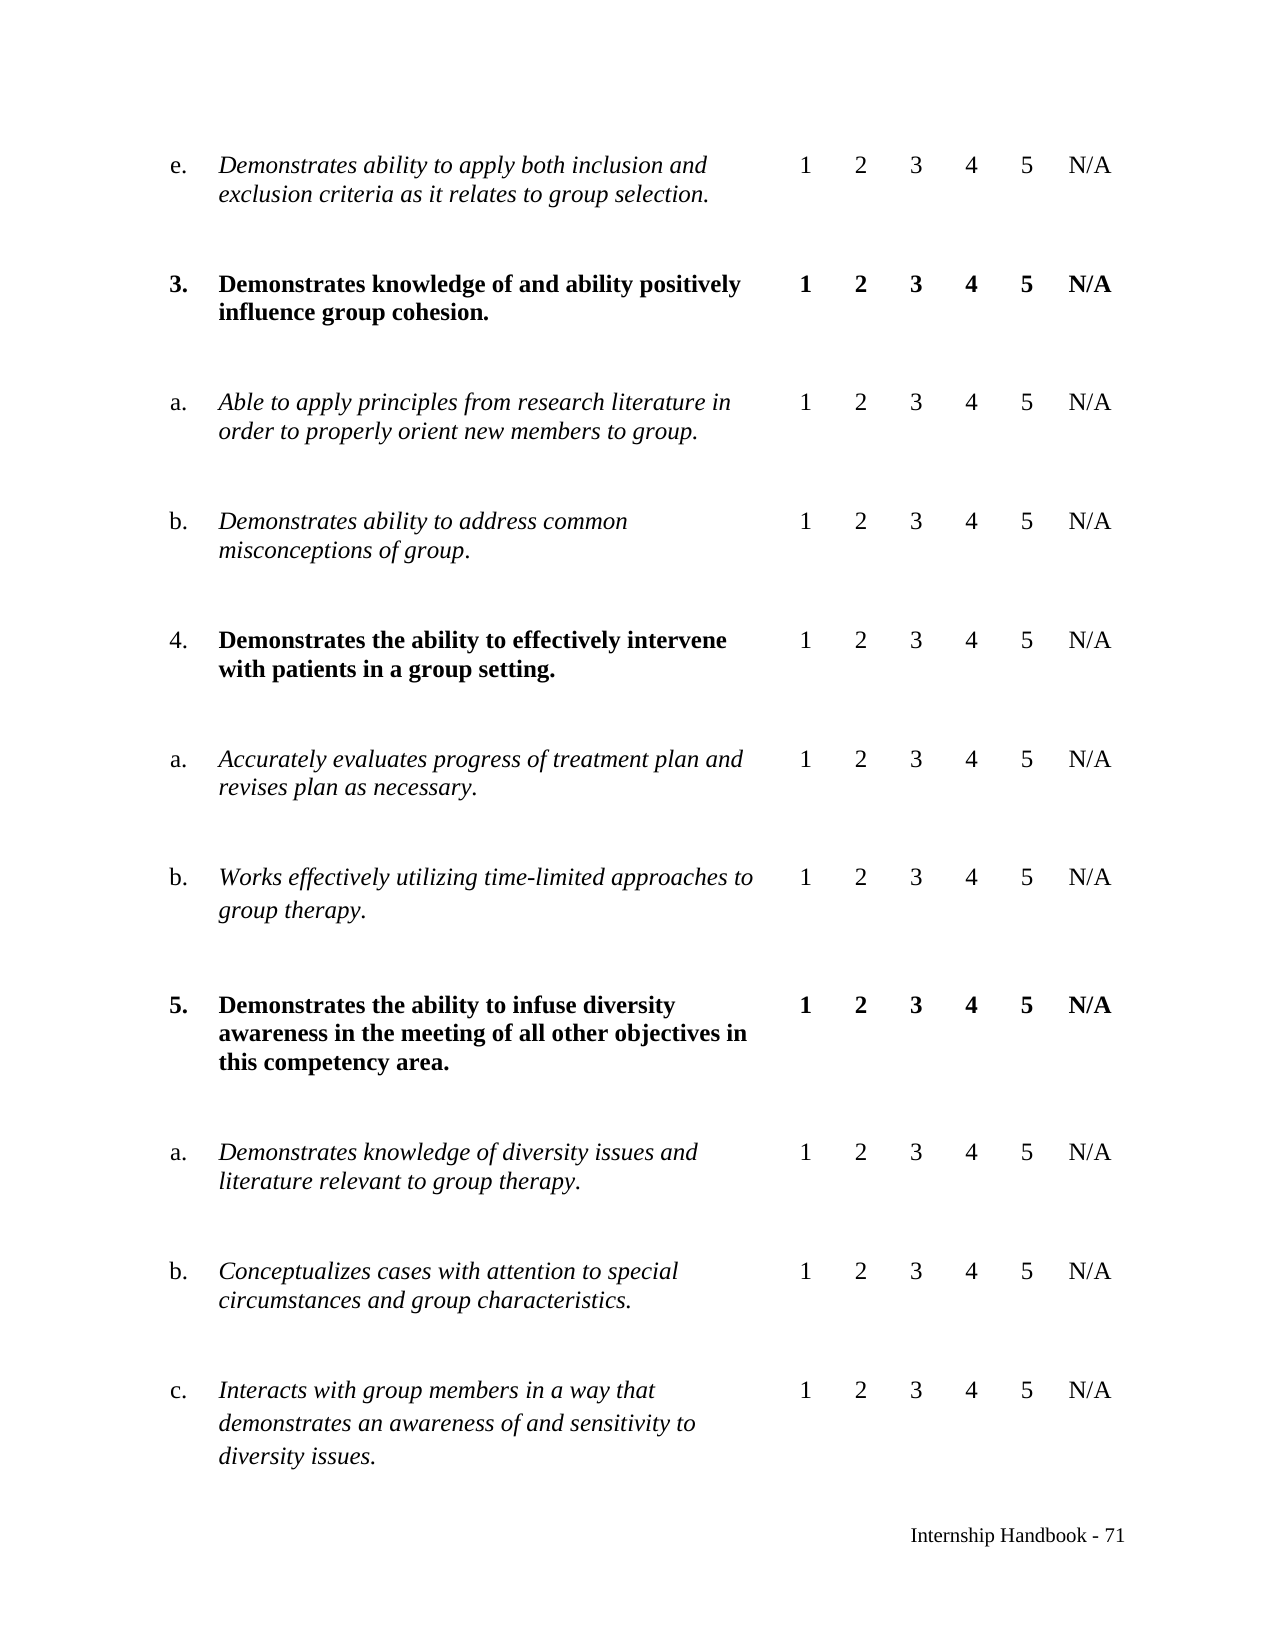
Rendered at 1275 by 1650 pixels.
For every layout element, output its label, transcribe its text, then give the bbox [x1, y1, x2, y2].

table_cell 1 [778, 388, 833, 506]
table_cell N/A [1055, 269, 1125, 387]
table_cell 3 [889, 990, 944, 1137]
table_cell 3 [889, 744, 944, 862]
table_cell 3 [889, 1137, 944, 1256]
table_cell 2 [833, 506, 888, 625]
table_cell 2 [833, 1137, 888, 1256]
table_cell N/A [1055, 744, 1125, 862]
table_cell N/A [1055, 1256, 1125, 1375]
table_cell a. [150, 388, 207, 506]
table_cell 5 [999, 744, 1054, 862]
table_cell Demonstrates ability to address common misconceptions of group. [207, 506, 778, 625]
table_cell 3 [889, 1375, 944, 1494]
table_cell 4 [944, 863, 999, 990]
table_cell 3. [150, 269, 207, 387]
table_cell 4 [944, 625, 999, 744]
table_cell a. [150, 744, 207, 862]
table_cell 2 [833, 744, 888, 862]
table_cell Accurately evaluates progress of treatment plan and revises plan as necessary. [207, 744, 778, 862]
table_cell N/A [1055, 388, 1125, 506]
table_cell b. [150, 1256, 207, 1375]
table_cell 2 [833, 1256, 888, 1375]
table_cell 5 [999, 1137, 1054, 1256]
table_cell 4. [150, 625, 207, 744]
table_cell 4 [944, 990, 999, 1137]
table_cell N/A [1055, 990, 1125, 1137]
table_cell N/A [1055, 1375, 1125, 1494]
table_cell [207, 1375, 778, 1494]
table_cell Works effectively utilizing time-limited approaches to group therapy. [207, 863, 778, 990]
table_cell 3 [889, 1256, 944, 1375]
table_cell c. [150, 1375, 207, 1494]
table_cell 4 [944, 1137, 999, 1256]
table_cell 3 [889, 150, 944, 269]
table_cell Demonstrates knowledge of and ability positively influence group cohesion. [207, 269, 778, 387]
table_cell 2 [833, 388, 888, 506]
table_cell 3 [889, 506, 944, 625]
table_cell 2 [833, 990, 888, 1137]
table_cell N/A [1055, 150, 1125, 269]
table_cell 2 [833, 863, 888, 990]
table_cell 5. [150, 990, 207, 1137]
table_cell e. [150, 150, 207, 269]
table_cell 5 [999, 1375, 1054, 1494]
table_cell 4 [944, 506, 999, 625]
table_cell 1 [778, 506, 833, 625]
table_cell 3 [889, 863, 944, 990]
table_cell 1 [778, 1256, 833, 1375]
table_cell 1 [778, 269, 833, 387]
table_cell Demonstrates the ability to effectively intervene with patients in a group setting. [207, 625, 778, 744]
table_cell 1 [778, 1375, 833, 1494]
table_cell 1 [778, 625, 833, 744]
table_cell 4 [944, 150, 999, 269]
table_cell 5 [999, 150, 1054, 269]
table_cell 5 [999, 1256, 1054, 1375]
table_cell 5 [999, 269, 1054, 387]
table_cell N/A [1055, 863, 1125, 990]
table_cell 5 [999, 506, 1054, 625]
table_cell 2 [833, 269, 888, 387]
table_cell 1 [778, 1137, 833, 1256]
table_cell 3 [889, 269, 944, 387]
table_cell 1 [778, 150, 833, 269]
table_cell 5 [999, 990, 1054, 1137]
table_cell b. [150, 506, 207, 625]
table_cell 2 [833, 1375, 888, 1494]
table_cell Demonstrates the ability to infuse diversity awareness in the meeting of all other objectives in this competency area. [207, 990, 778, 1137]
table_cell 1 [778, 990, 833, 1137]
table_cell 4 [944, 744, 999, 862]
table_cell 3 [889, 625, 944, 744]
table_cell 4 [944, 388, 999, 506]
table_cell 5 [999, 625, 1054, 744]
table_cell 5 [999, 863, 1054, 990]
table_cell Demonstrates knowledge of diversity issues and literature relevant to group therapy. [207, 1137, 778, 1256]
table_cell N/A [1055, 506, 1125, 625]
table_cell 1 [778, 744, 833, 862]
table_cell N/A [1055, 1137, 1125, 1256]
table_cell 3 [889, 388, 944, 506]
table_cell Able to apply principles from research literature in order to properly orient new members to group. [207, 388, 778, 506]
table_cell N/A [1055, 625, 1125, 744]
table_cell Demonstrates ability to apply both inclusion and exclusion criteria as it relates to group selection. [207, 150, 778, 269]
table_cell b. [150, 863, 207, 990]
table_cell 4 [944, 1256, 999, 1375]
table_cell 5 [999, 388, 1054, 506]
table_cell Conceptualizes cases with attention to special circumstances and group characteristics. [207, 1256, 778, 1375]
table_cell 2 [833, 625, 888, 744]
table_cell 2 [833, 150, 888, 269]
table_cell 4 [944, 1375, 999, 1494]
table_cell 1 [778, 863, 833, 990]
table_cell a. [150, 1137, 207, 1256]
table_cell 4 [944, 269, 999, 387]
